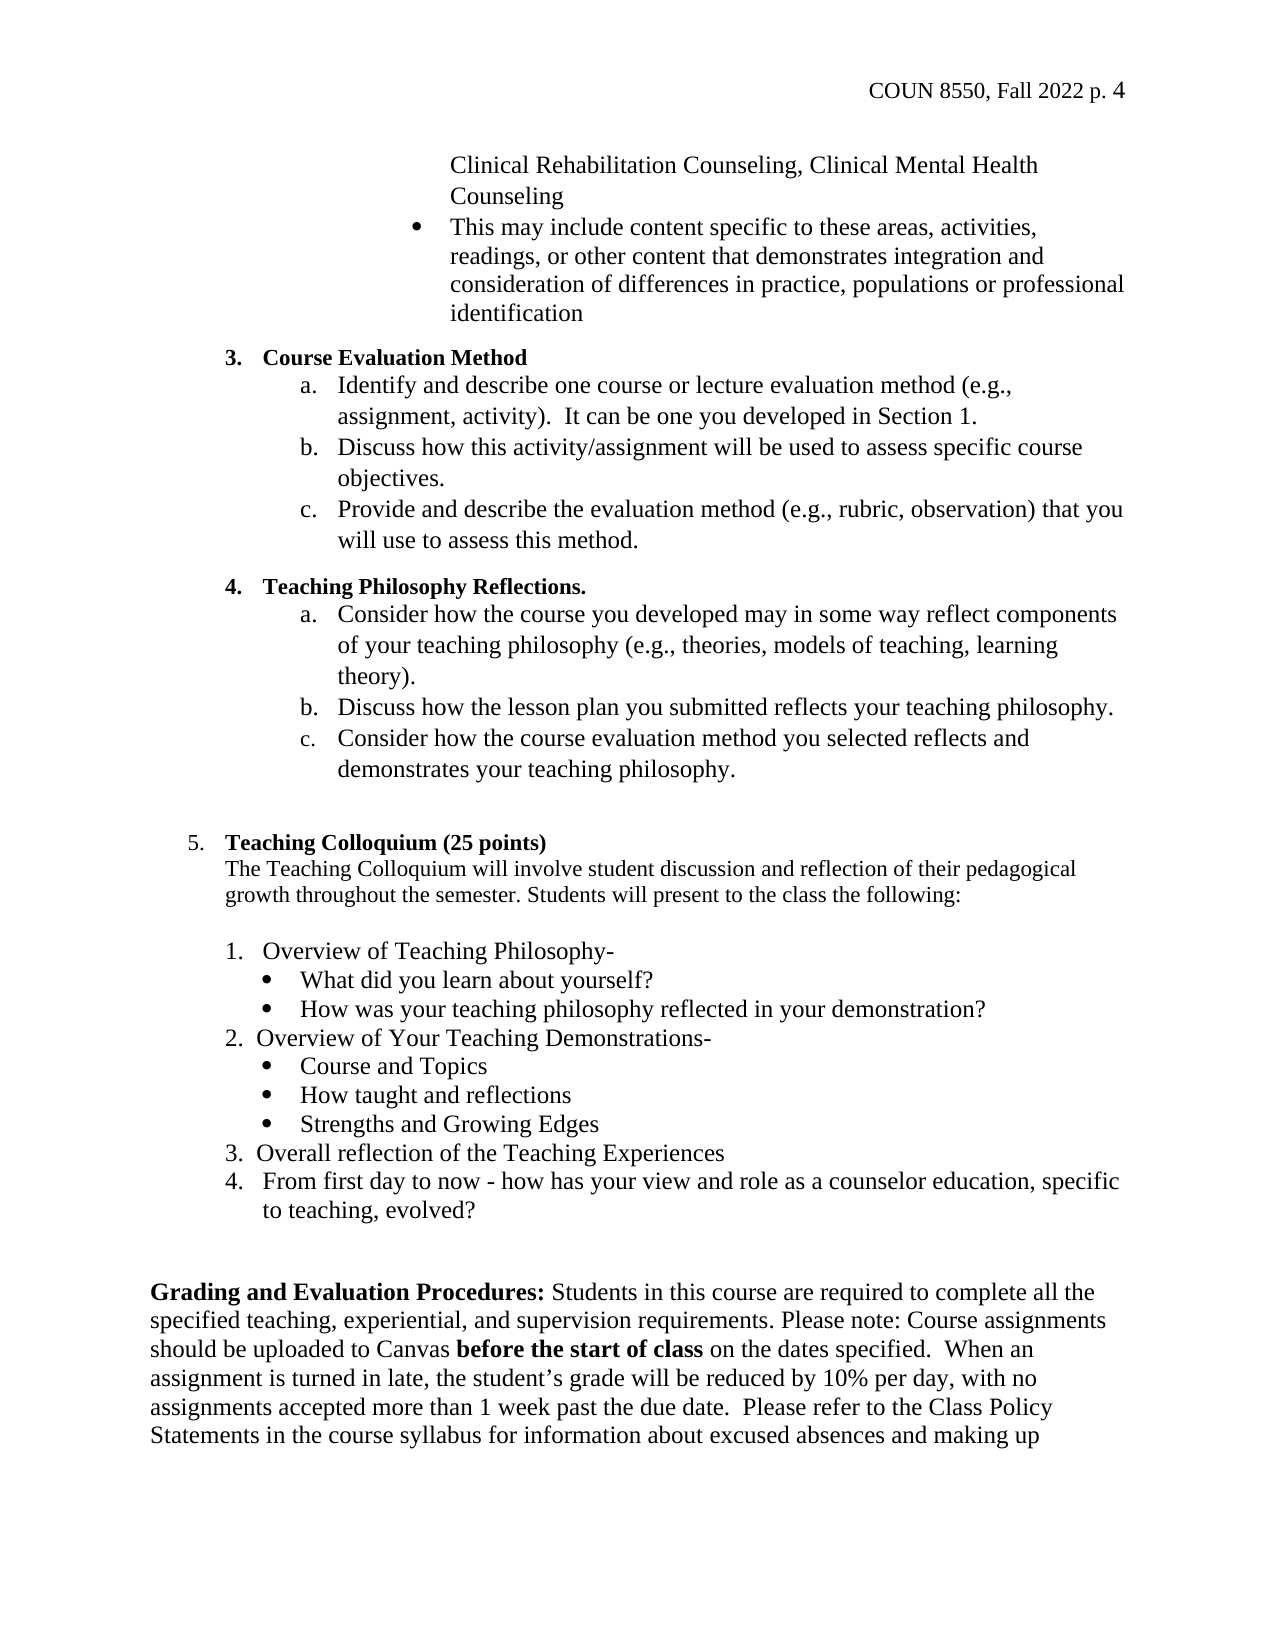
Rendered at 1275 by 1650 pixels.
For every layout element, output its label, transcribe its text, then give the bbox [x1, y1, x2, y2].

text The Teaching Colloquium will involve student discussion and reflection of their pedagogical growth throughout the semester. Students will present to the class the following: [225, 855, 1125, 908]
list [412, 150, 1125, 210]
list From first day to now - how has your view and role as a counselor education, specific [225, 1166, 1125, 1195]
list Teaching Philosophy Reflections. [225, 573, 1125, 599]
text to teaching, evolved? [225, 1195, 1125, 1224]
list Identify and describe one course or lecture evaluation method (e.g., assignment, activity). It can be one you developed in Section 1. [300, 370, 1125, 430]
list Strengths and Growing Edges [262, 1109, 1125, 1138]
list Consider how the course you developed may in some way reflect components of your teaching philosophy (e.g., theories, models of teaching, learning theory). [300, 599, 1125, 690]
list Discuss how this activity/assignment will be used to assess specific course objectives. [300, 432, 1125, 492]
list Overview of Teaching Philosophy- [225, 936, 1125, 965]
list How was your teaching philosophy reflected in your demonstration? [262, 994, 1125, 1023]
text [150, 1277, 1125, 1449]
text 2. Overview of Your Teaching Demonstrations- [150, 1023, 1125, 1051]
text 3. Overall reflection of the Teaching Experiences [150, 1138, 1125, 1166]
list What did you learn about yourself? [262, 965, 1125, 994]
list Course and Topics [262, 1051, 1125, 1080]
list How taught and reflections [262, 1080, 1125, 1109]
list Course Evaluation Method [225, 344, 1125, 370]
list Consider how the course evaluation method you selected reflects and demonstrates your teaching philosophy. [300, 723, 1125, 783]
list Discuss how the lesson plan you submitted reflects your teaching philosophy. [300, 692, 1125, 721]
list This may include content specific to these areas, activities, readings, or other content that demonstrates integration and consideration of differences in practice, populations or professional identification [412, 212, 1125, 327]
list Provide and describe the evaluation method (e.g., rubric, observation) that you will use to assess this method. [300, 494, 1125, 554]
list Teaching Colloquium (25 points) [187, 829, 1125, 855]
